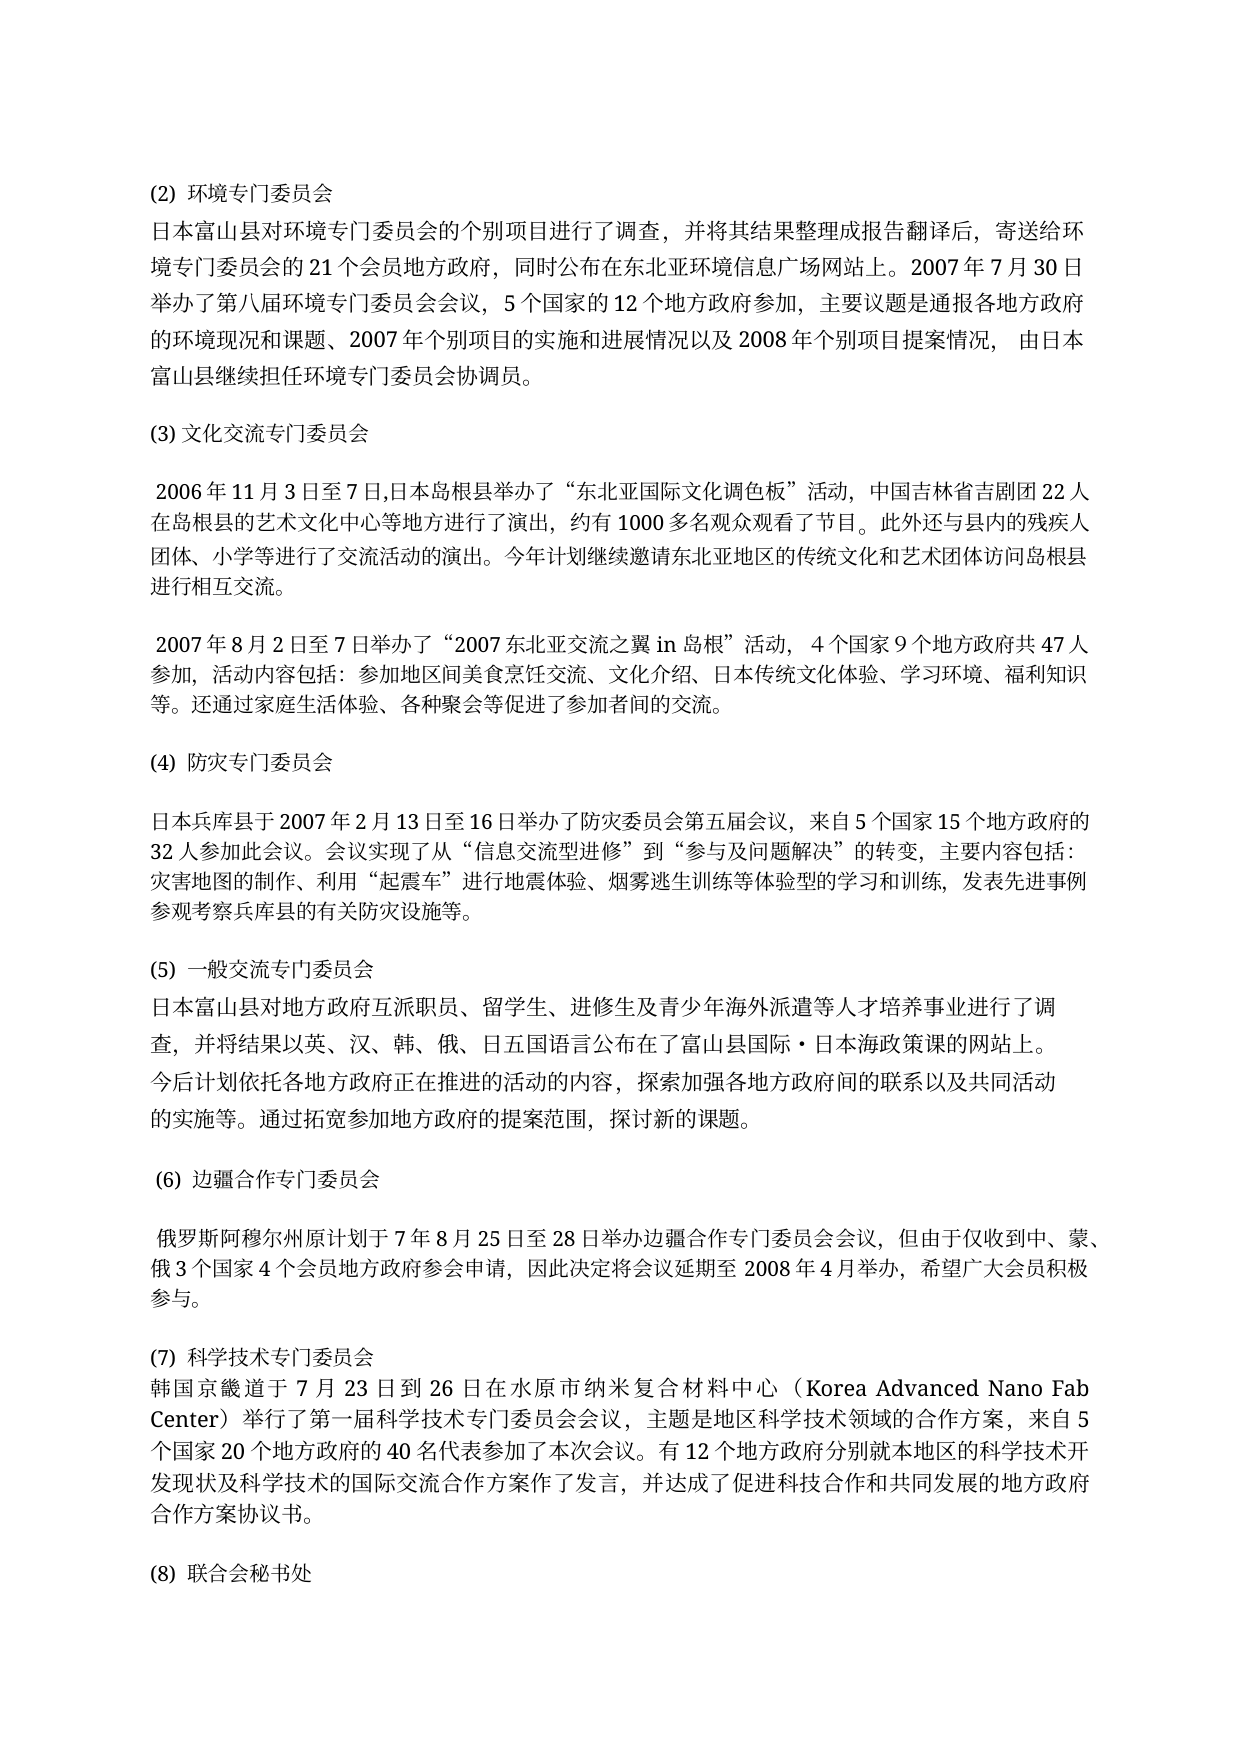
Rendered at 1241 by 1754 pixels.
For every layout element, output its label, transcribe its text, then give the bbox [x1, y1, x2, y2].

text (6) 边疆合作专门委员会 [150, 1164, 1090, 1194]
text (3) 文化交流专门委员会 [150, 417, 1090, 447]
text (5) 一般交流专门委员会 [150, 954, 1090, 984]
text 日本兵库县于2007年2月13日至16日举办了防灾委员会第五届会议，来自5个国家15个地方政府的32人参加此会议。会议实现了从“信息交流型进修”到“参与及问题解决”的转变，主要内容包括：灾害地图的制作、利用“起震车”进行地震体验、烟雾逃生训练等体验型的学习和训练，发表先进事例，参观考察兵库县的有关防灾设施等。 [150, 805, 1090, 925]
text (8) 联合会秘书处 [150, 1557, 1090, 1587]
text (7) 科学技术专门委员会 [150, 1341, 1090, 1371]
text 日本富山县对环境专门委员会的个别项目进行了调查，并将其结果整理成报告翻译后，寄送给环境专门委员会的21个会员地方政府，同时公布在东北亚环境信息广场网站上。举办了第八届环境专门委员会会议，5个国家的12个地方政府参加，主要议题是通报各地方政府的环境现况和课题、2007年个别项目的实施和进展情况以及2008年个别项目提案情况， 由日本富山县继续担任环境专门委员会协调员。 [150, 207, 1084, 388]
text 韩国京畿道于到26日在水原市纳米复合材料中心（Korea Advanced Nano Fab Center）举行了第一届科学技术专门委员会会议，主题是地区科学技术领域的合作方案，来自5个国家20个地方政府的40名代表参加了本次会议。有12个地方政府分别就本地区的科学技术开发现状及科学技术的国际交流合作方案作了发言，并达成了促进科技合作和共同发展的地方政府合作方案协议书。 [150, 1371, 1090, 1529]
text 2006年11月3日至7日,日本岛根县举办了“东北亚国际文化调色板”活动，中国吉林省吉剧团22人在岛根县的艺术文化中心等地方进行了演出，约有1000多名观众观看了节目。此外还与县内的残疾人团体、小学等进行了交流活动的演出。今年计划继续邀请东北亚地区的传统文化和艺术团体访问岛根县，进行相互交流。 [150, 476, 1090, 600]
text 2007年8月2日至7日举办了“2007东北亚交流之翼 in 岛根”活动，４个国家９个地方政府共47人参加，活动内容包括：参加地区间美食烹饪交流、文化介绍、日本传统文化体验、学习环境、福利知识等。还通过家庭生活体验、各种聚会等促进了参加者间的交流。 [150, 628, 1090, 718]
text (4) 防灾专门委员会 [150, 747, 1090, 777]
text 日本富山县对地方政府互派职员、留学生、进修生及青少年海外派遣等人才培养事业进行了调查，并将结果以英、汉、韩、俄、日五国语言公布在了富山县国际・日本海政策课的网站上。今后计划依托各地方政府正在推进的活动的内容，探索加强各地方政府间的联系以及共同活动的实施等。通过拓宽参加地方政府的提案范围，探讨新的课题。 [150, 985, 1057, 1135]
text 俄罗斯阿穆尔州原计划于7年8月25日至28日举办边疆合作专门委员会会议，但由于仅收到中、蒙、俄3个国家4个会员地方政府参会申请，因此决定将会议延期至2008年4月举办，希望广大会员积极参与。 [150, 1222, 1090, 1312]
text (2) 环境专门委员会 [150, 177, 1090, 207]
